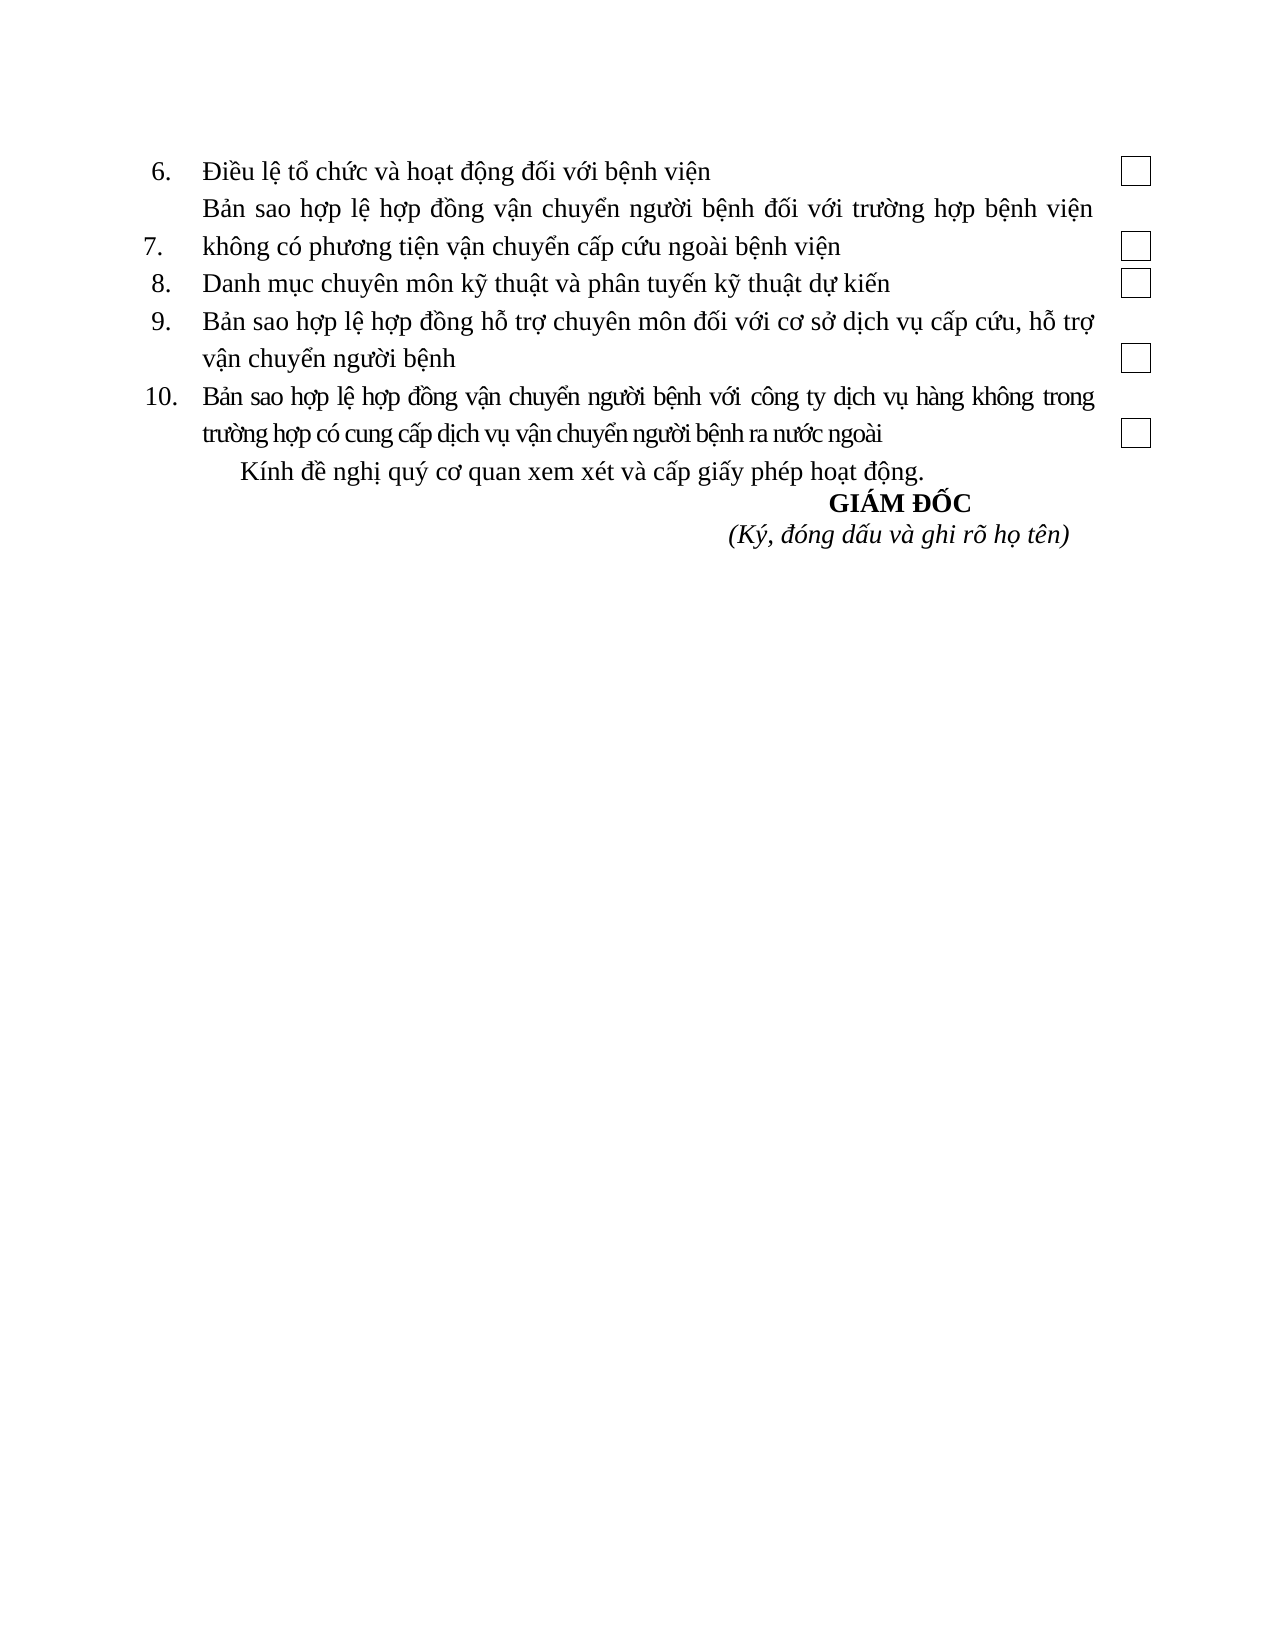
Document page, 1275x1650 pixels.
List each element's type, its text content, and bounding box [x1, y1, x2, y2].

table_cell Bản sao hợp lệ hợp đồng hỗ trợ chuyên môn đối với cơ sở dịch vụ cấp cứu, hỗ trợ vận chuyển người bệnh [191, 300, 1106, 375]
table_cell Điều lệ tổ chức và hoạt động đối với bệnh viện [191, 150, 1106, 187]
table_cell 7. [132, 188, 191, 262]
text (Ký, đóng dấu và ghi rõ họ tên) [675, 519, 1125, 550]
table_cell Bản sao hợp lệ hợp đồng vận chuyển người bệnh với công ty dịch vụ hàng không trong trường hợp có cung cấp dịch vụ vận chuyển người bệnh ra nước ngoài [191, 375, 1106, 450]
text Kính đề nghị quý cơ quan xem xét và cấp giấy phép hoạt động. [150, 450, 1125, 487]
table_cell 9. [132, 300, 191, 375]
table_cell [1106, 300, 1165, 375]
table_cell 8. [132, 263, 191, 300]
table_cell [1106, 375, 1165, 450]
table_cell Danh mục chuyên môn kỹ thuật và phân tuyến kỹ thuật dự kiến [191, 263, 1106, 300]
table_cell 6. [132, 150, 191, 187]
table_cell [1106, 263, 1165, 300]
text GIÁM ĐỐC [675, 487, 1125, 519]
table_cell [1106, 188, 1165, 262]
table_cell 10. [132, 375, 191, 450]
table_cell [1106, 150, 1165, 187]
table_cell Bản sao hợp lệ hợp đồng vận chuyển người bệnh đối với trường hợp bệnh viện không có phương tiện vận chuyển cấp cứu ngoài bệnh viện [191, 188, 1106, 262]
